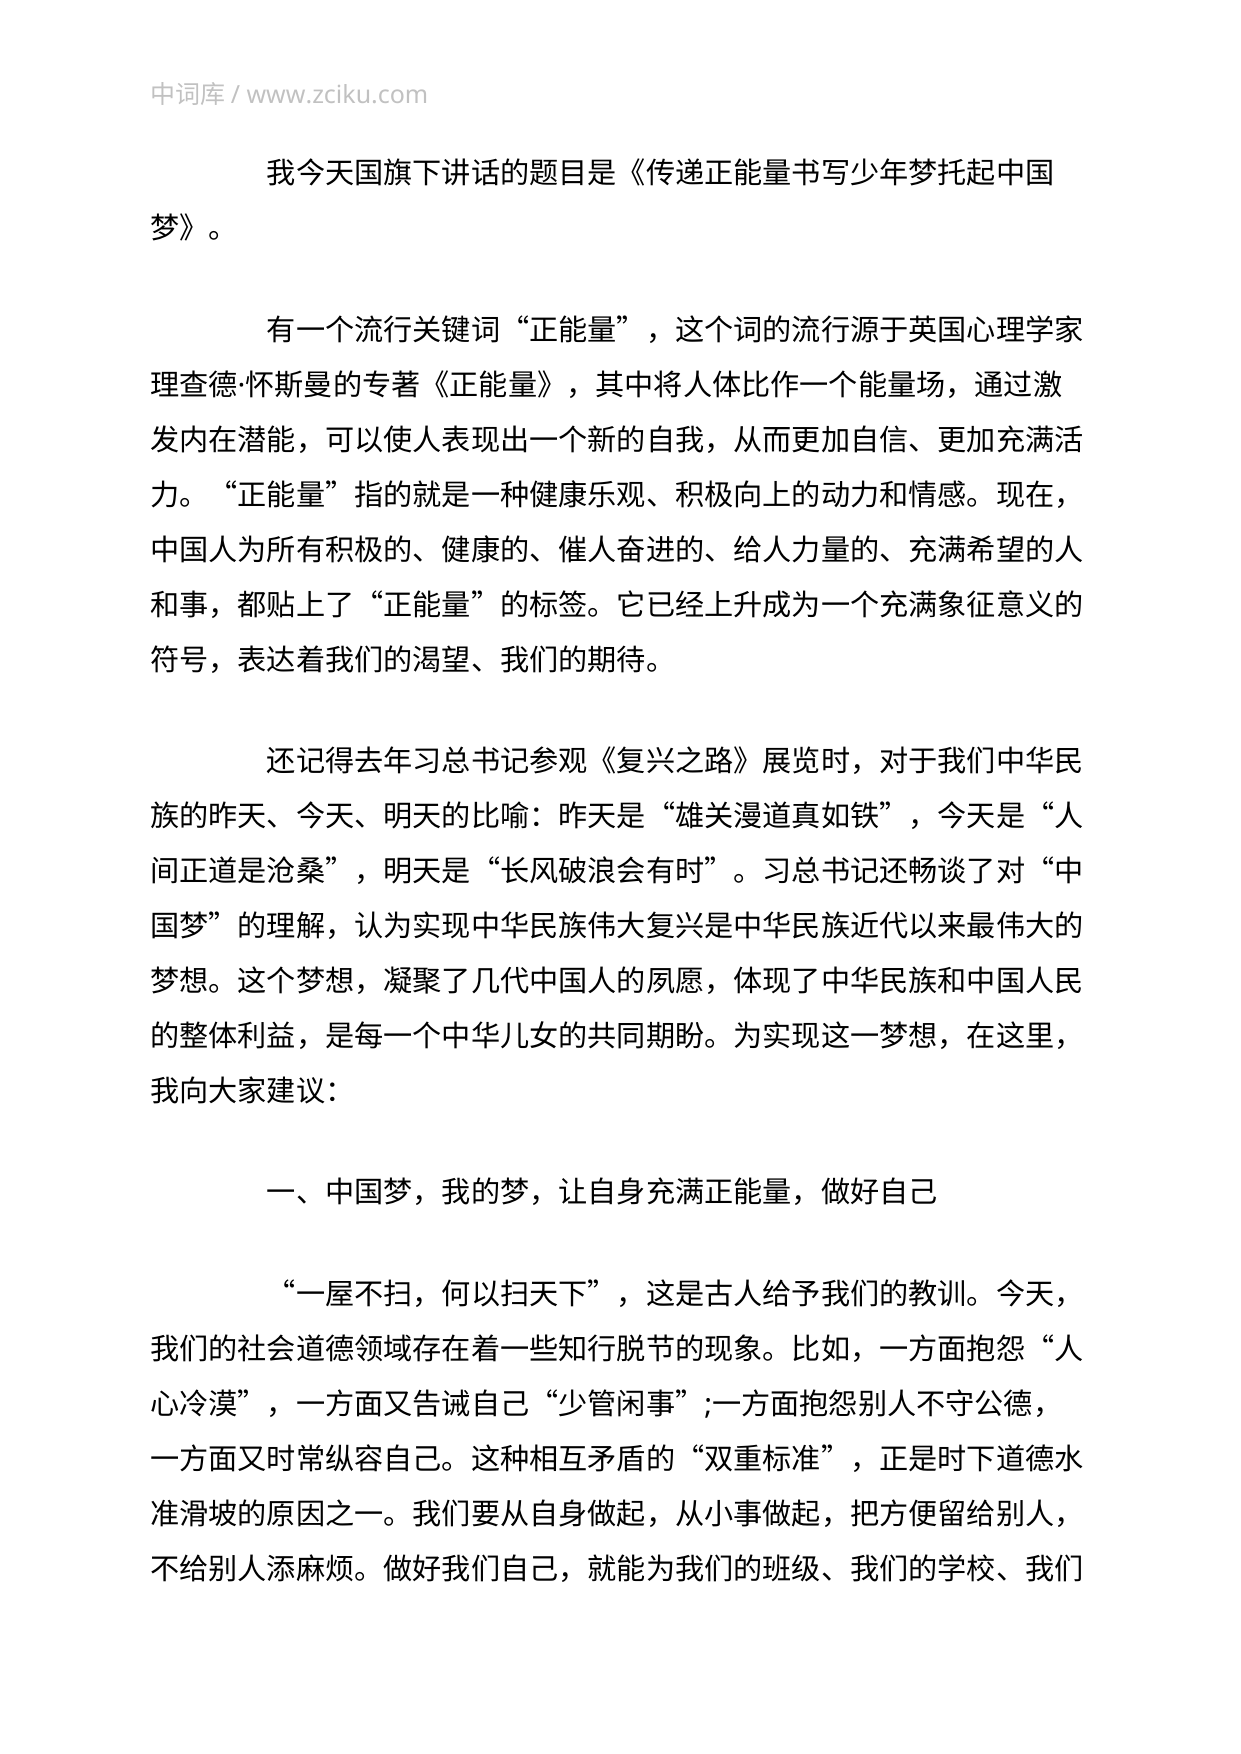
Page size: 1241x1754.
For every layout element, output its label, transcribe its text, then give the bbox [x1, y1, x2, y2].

text 一、中国梦，我的梦，让自身充满正能量，做好自己 [150, 1169, 1090, 1211]
text 还记得去年习总书记参观《复兴之路》展览时，对于我们中华民族的昨天、今天、明天的比喻：昨天是“雄关漫道真如铁”，今天是“人间正道是沧桑”，明天是“长风破浪会有时”。习总书记还畅谈了对“中国梦”的理解，认为实现中华民族伟大复兴是中华民族近代以来最伟大的梦想。这个梦想，凝聚了几代中国人的夙愿，体现了中华民族和中国人民的整体利益，是每一个中华儿女的共同期盼。为实现这一梦想，在这里，我向大家建议： [150, 738, 1090, 1109]
text 我今天国旗下讲话的题目是《传递正能量书写少年梦托起中国梦》。 [150, 150, 1090, 247]
text 有一个流行关键词“正能量”，这个词的流行源于英国心理学家理查德·怀斯曼的专著《正能量》，其中将人体比作一个能量场，通过激发内在潜能，可以使人表现出一个新的自我，从而更加自信、更加充满活力。“正能量”指的就是一种健康乐观、积极向上的动力和情感。现在，中国人为所有积极的、健康的、催人奋进的、给人力量的、充满希望的人和事，都贴上了“正能量”的标签。它已经上升成为一个充满象征意义的符号，表达着我们的渴望、我们的期待。 [150, 307, 1090, 678]
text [150, 1271, 1090, 1588]
